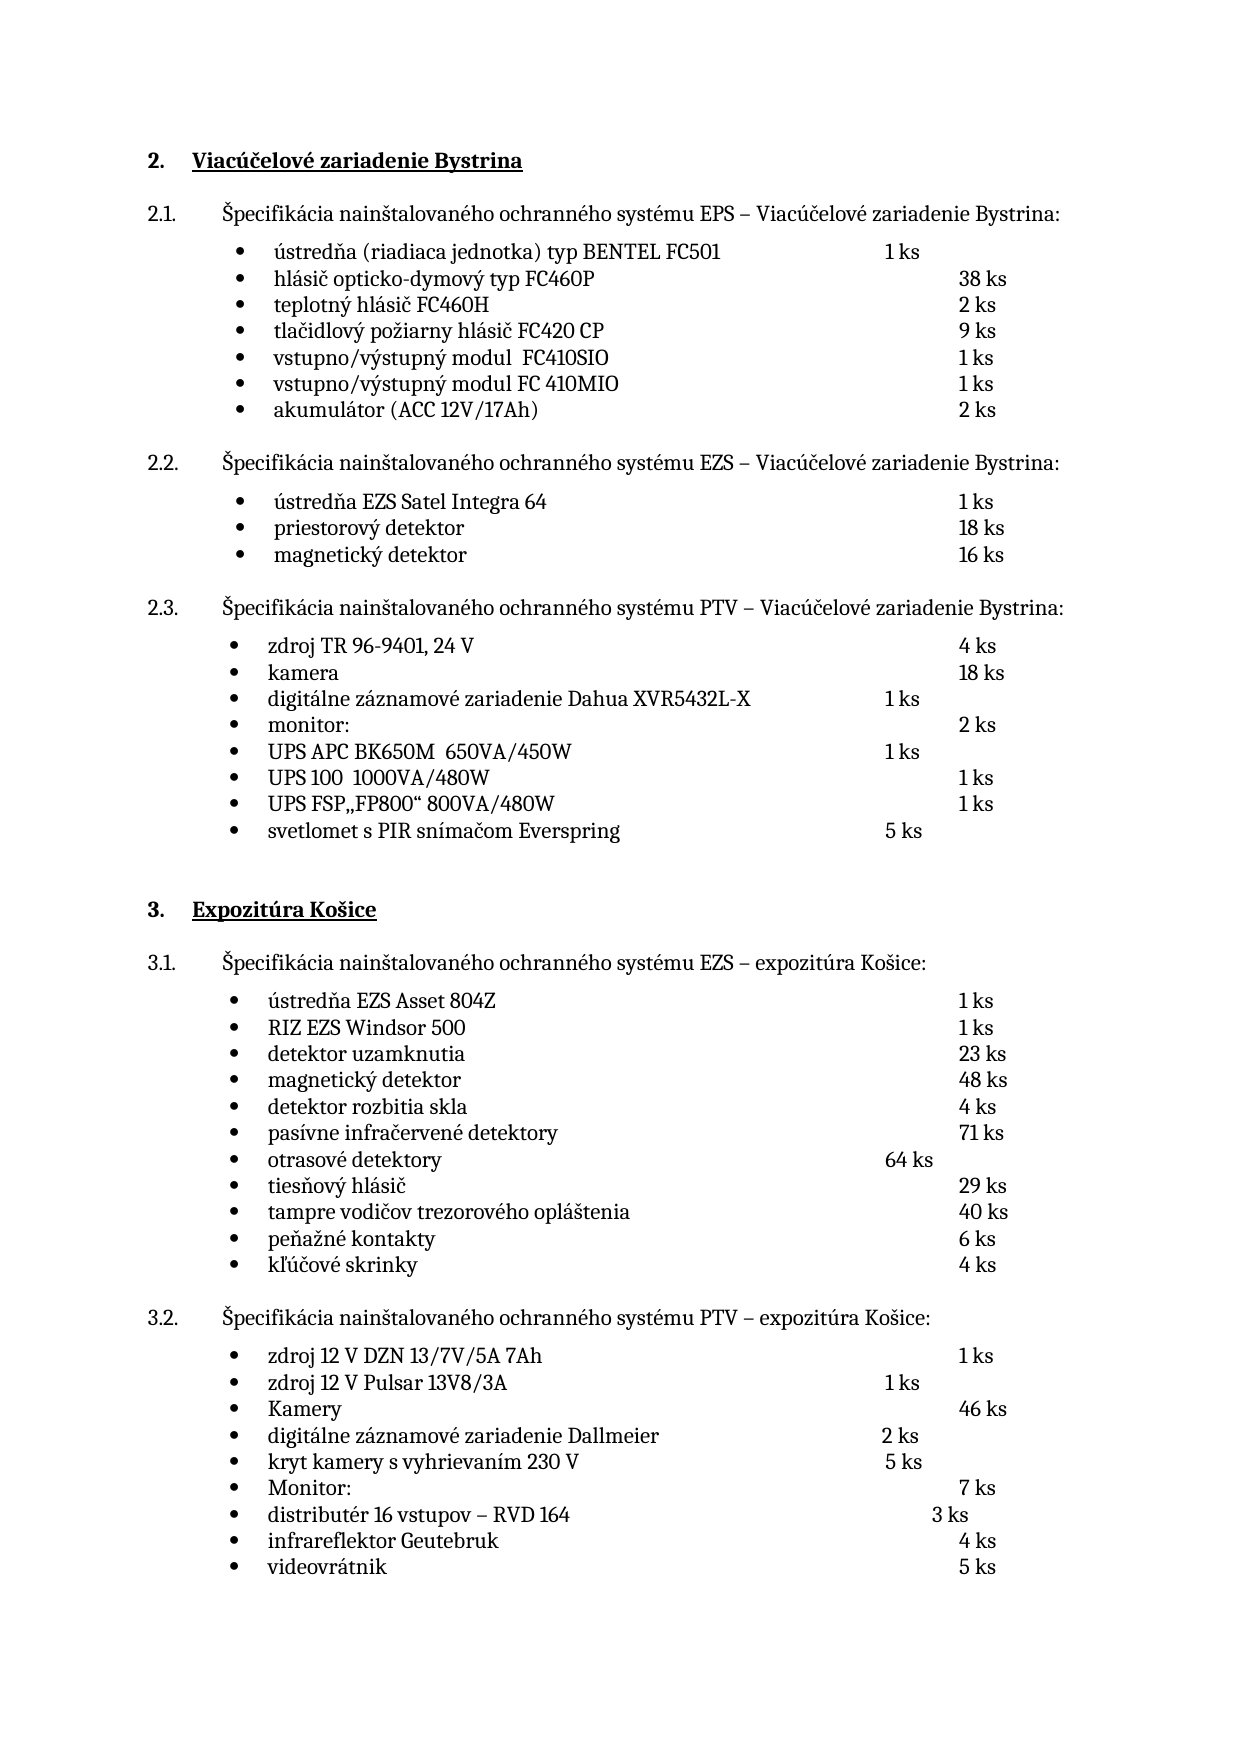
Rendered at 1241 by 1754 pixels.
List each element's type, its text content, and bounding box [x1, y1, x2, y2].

list ústredňa (riadiaca jednotka) typ BENTEL FC501 1 ks [236, 239, 1093, 266]
list monitor: 2 ks [230, 712, 1093, 738]
list zdroj 12 V DZN 13/7V/5A 7Ah 1 ks [230, 1343, 1093, 1370]
list digitálne záznamové zariadenie Dallmeier 2 ks [230, 1422, 1093, 1449]
list RIZ EZS Windsor 500 1 ks [230, 1014, 1093, 1041]
list vstupno/výstupný modul FC 410MIO 1 ks [236, 371, 1093, 397]
list Špecifikácia nainštalovaného ochranného systému EZS – expozitúra Košice: [148, 949, 1080, 976]
list zdroj 12 V Pulsar 13V8/3A 1 ks [230, 1370, 1093, 1396]
list priestorový detektor 18 ks [236, 515, 1093, 542]
list peňažné kontakty 6 ks [230, 1225, 1093, 1252]
list kamera 18 ks [230, 659, 1093, 686]
list Monitor: 7 ks [230, 1475, 1093, 1501]
list UPS FSP,,FP800“ 800VA/480W 1 ks [230, 791, 1093, 818]
list detektor uzamknutia 23 ks [230, 1041, 1093, 1067]
list ústredňa EZS Satel Integra 64 1 ks [236, 489, 1093, 515]
list zdroj TR 96-9401, 24 V 4 ks [230, 633, 1093, 659]
list magnetický detektor 48 ks [230, 1067, 1093, 1094]
list detektor rozbitia skla 4 ks [230, 1094, 1093, 1120]
list Expozitúra Košice [148, 897, 1093, 923]
list UPS 100 1000VA/480W 1 ks [230, 765, 1093, 791]
list otrasové detektory 64 ks [230, 1146, 1093, 1173]
list Špecifikácia nainštalovaného ochranného systému PTV – expozitúra Košice: [148, 1304, 1080, 1331]
list vstupno/výstupný modul FC410SIO 1 ks [236, 344, 1093, 371]
list hlásič opticko-dymový typ FC460P 38 ks [236, 266, 1093, 292]
list videovrátnik 5 ks [230, 1554, 1093, 1581]
list svetlomet s PIR snímačom Everspring 5 ks [230, 818, 1093, 844]
list akumulátor (ACC 12V/17Ah) 2 ks [236, 397, 1093, 424]
list kryt kamery s vyhrievaním 230 V 5 ks [230, 1449, 1093, 1475]
list ústredňa EZS Asset 804Z 1 ks [230, 988, 1093, 1014]
list Špecifikácia nainštalovaného ochranného systému PTV – Viacúčelové zariadenie Bystrina: [148, 594, 1080, 621]
list kľúčové skrinky 4 ks [230, 1252, 1093, 1278]
list magnetický detektor 16 ks [236, 542, 1093, 568]
list Kamery 46 ks [230, 1396, 1093, 1422]
list Špecifikácia nainštalovaného ochranného systému EPS – Viacúčelové zariadenie Bystrina: [148, 200, 1080, 227]
list tampre vodičov trezorového opláštenia 40 ks [230, 1199, 1093, 1225]
list pasívne infračervené detektory 71 ks [230, 1120, 1093, 1146]
list Viacúčelové zariadenie Bystrina [148, 148, 1093, 174]
list UPS APC BK650M 650VA/450W 1 ks [230, 738, 1093, 765]
list tlačidlový požiarny hlásič FC420 CP 9 ks [236, 318, 1093, 344]
list distributér 16 vstupov – RVD 164 3 ks [230, 1501, 1093, 1528]
list Špecifikácia nainštalovaného ochranného systému EZS – Viacúčelové zariadenie Bystrina: [148, 450, 1080, 476]
list tiesňový hlásič 29 ks [230, 1173, 1093, 1199]
list teplotný hlásič FC460H 2 ks [236, 292, 1093, 318]
list infrareflektor Geutebruk 4 ks [230, 1528, 1093, 1554]
list digitálne záznamové zariadenie Dahua XVR5432L-X 1 ks [230, 686, 1093, 712]
